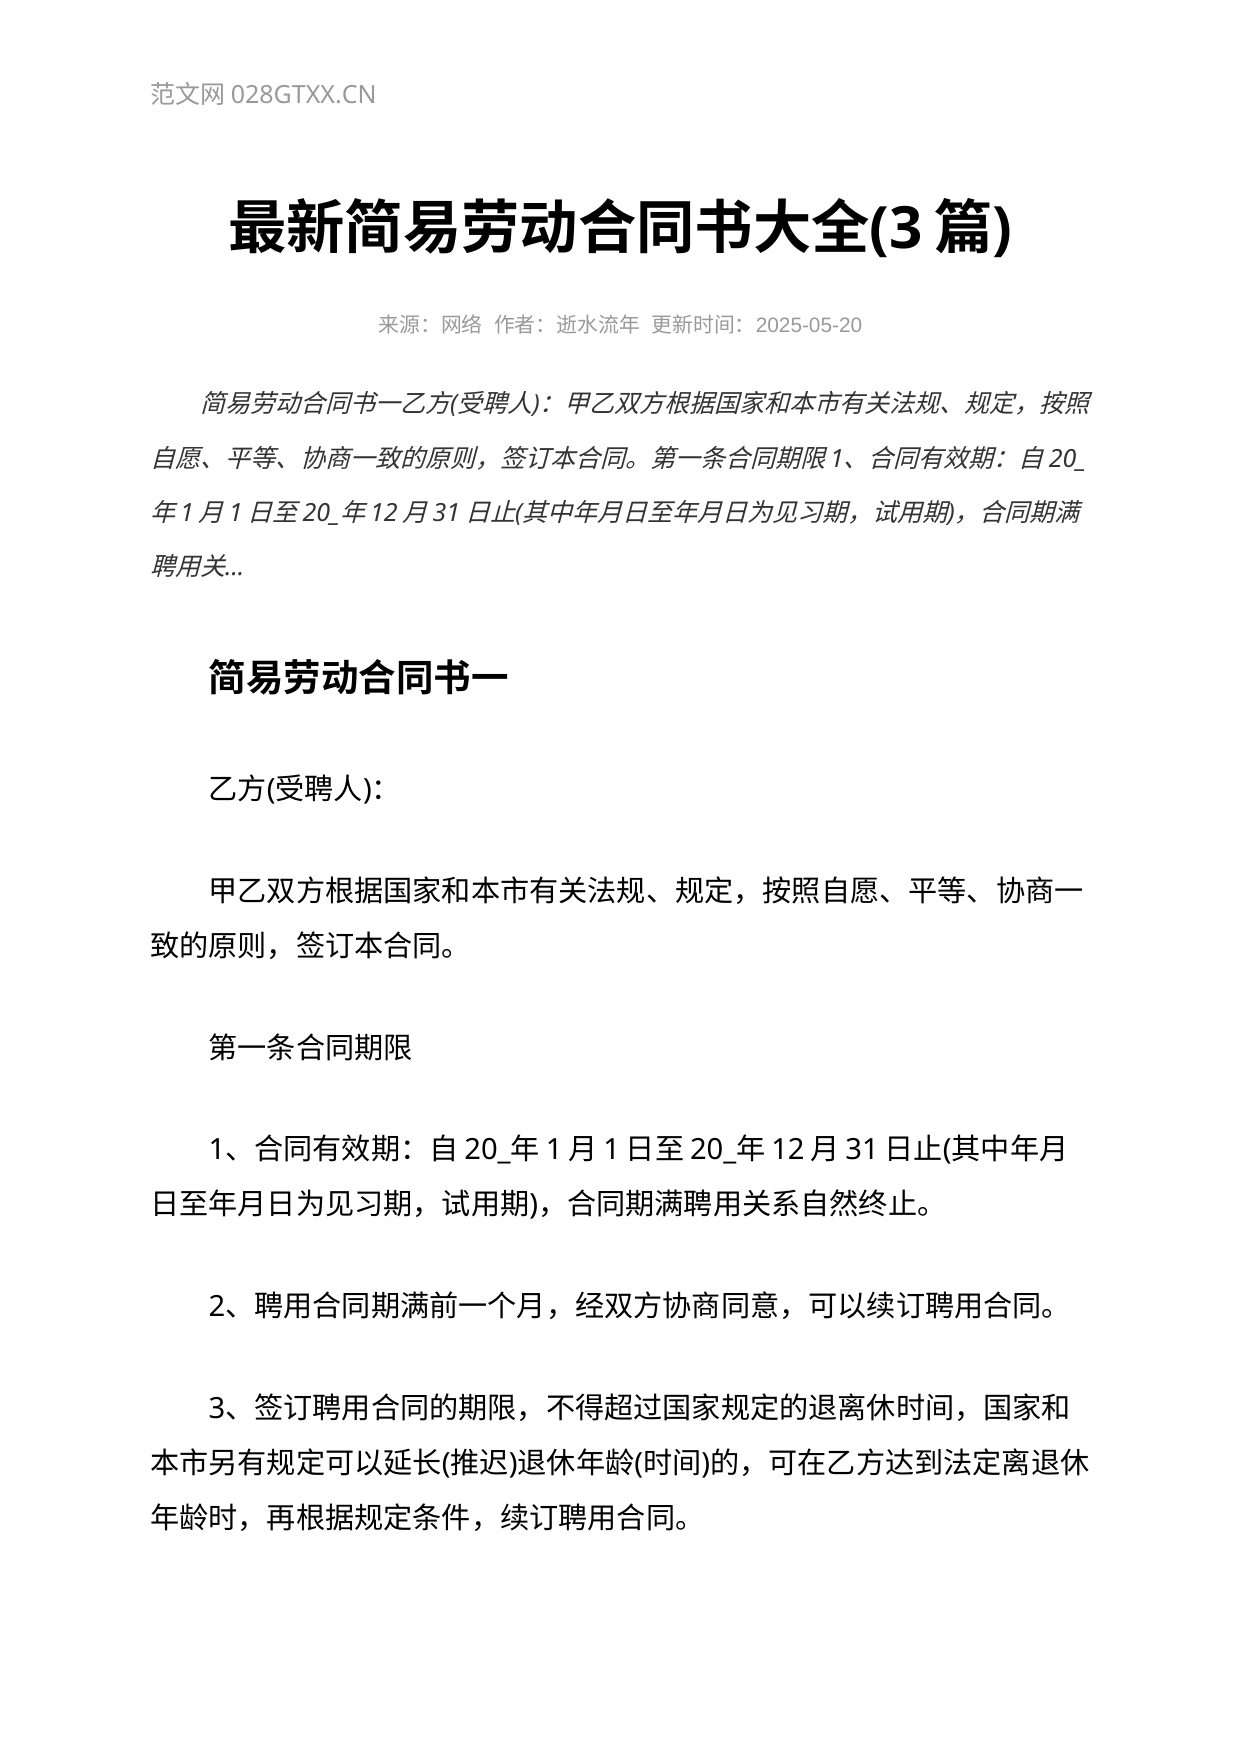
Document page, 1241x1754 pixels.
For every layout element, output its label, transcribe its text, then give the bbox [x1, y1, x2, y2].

text 1、合同有效期：自20_年1月1日至20_年12月31日止(其中年月日至年月日为见习期，试用期)，合同期满聘用关系自然终止。 [150, 1126, 1090, 1223]
text 2、聘用合同期满前一个月，经双方协商同意，可以续订聘用合同。 [150, 1283, 1090, 1325]
text 简易劳动合同书一乙方(受聘人)：甲乙双方根据国家和本市有关法规、规定，按照自愿、平等、协商一致的原则，签订本合同。第一条合同期限1、合同有效期：自20_年1月1日至20_年12月31日止(其中年月日至年月日为见习期，试用期)，合同期满聘用关... [150, 384, 1090, 583]
text 3、签订聘用合同的期限，不得超过国家规定的退离休时间，国家和本市另有规定可以延长(推迟)退休年龄(时间)的，可在乙方达到法定离退休年龄时，再根据规定条件，续订聘用合同。 [150, 1385, 1090, 1537]
text 第一条合同期限 [150, 1024, 1090, 1066]
text 甲乙双方根据国家和本市有关法规、规定，按照自愿、平等、协商一致的原则，签订本合同。 [150, 867, 1090, 965]
subtitle 最新简易劳动合同书大全(3篇) [150, 181, 1090, 266]
text 来源：网络 作者：逝水流年 更新时间：2025-05-20 [150, 313, 1090, 337]
text 乙方(受聘人)： [150, 766, 1090, 808]
text 简易劳动合同书一 [150, 648, 1090, 702]
